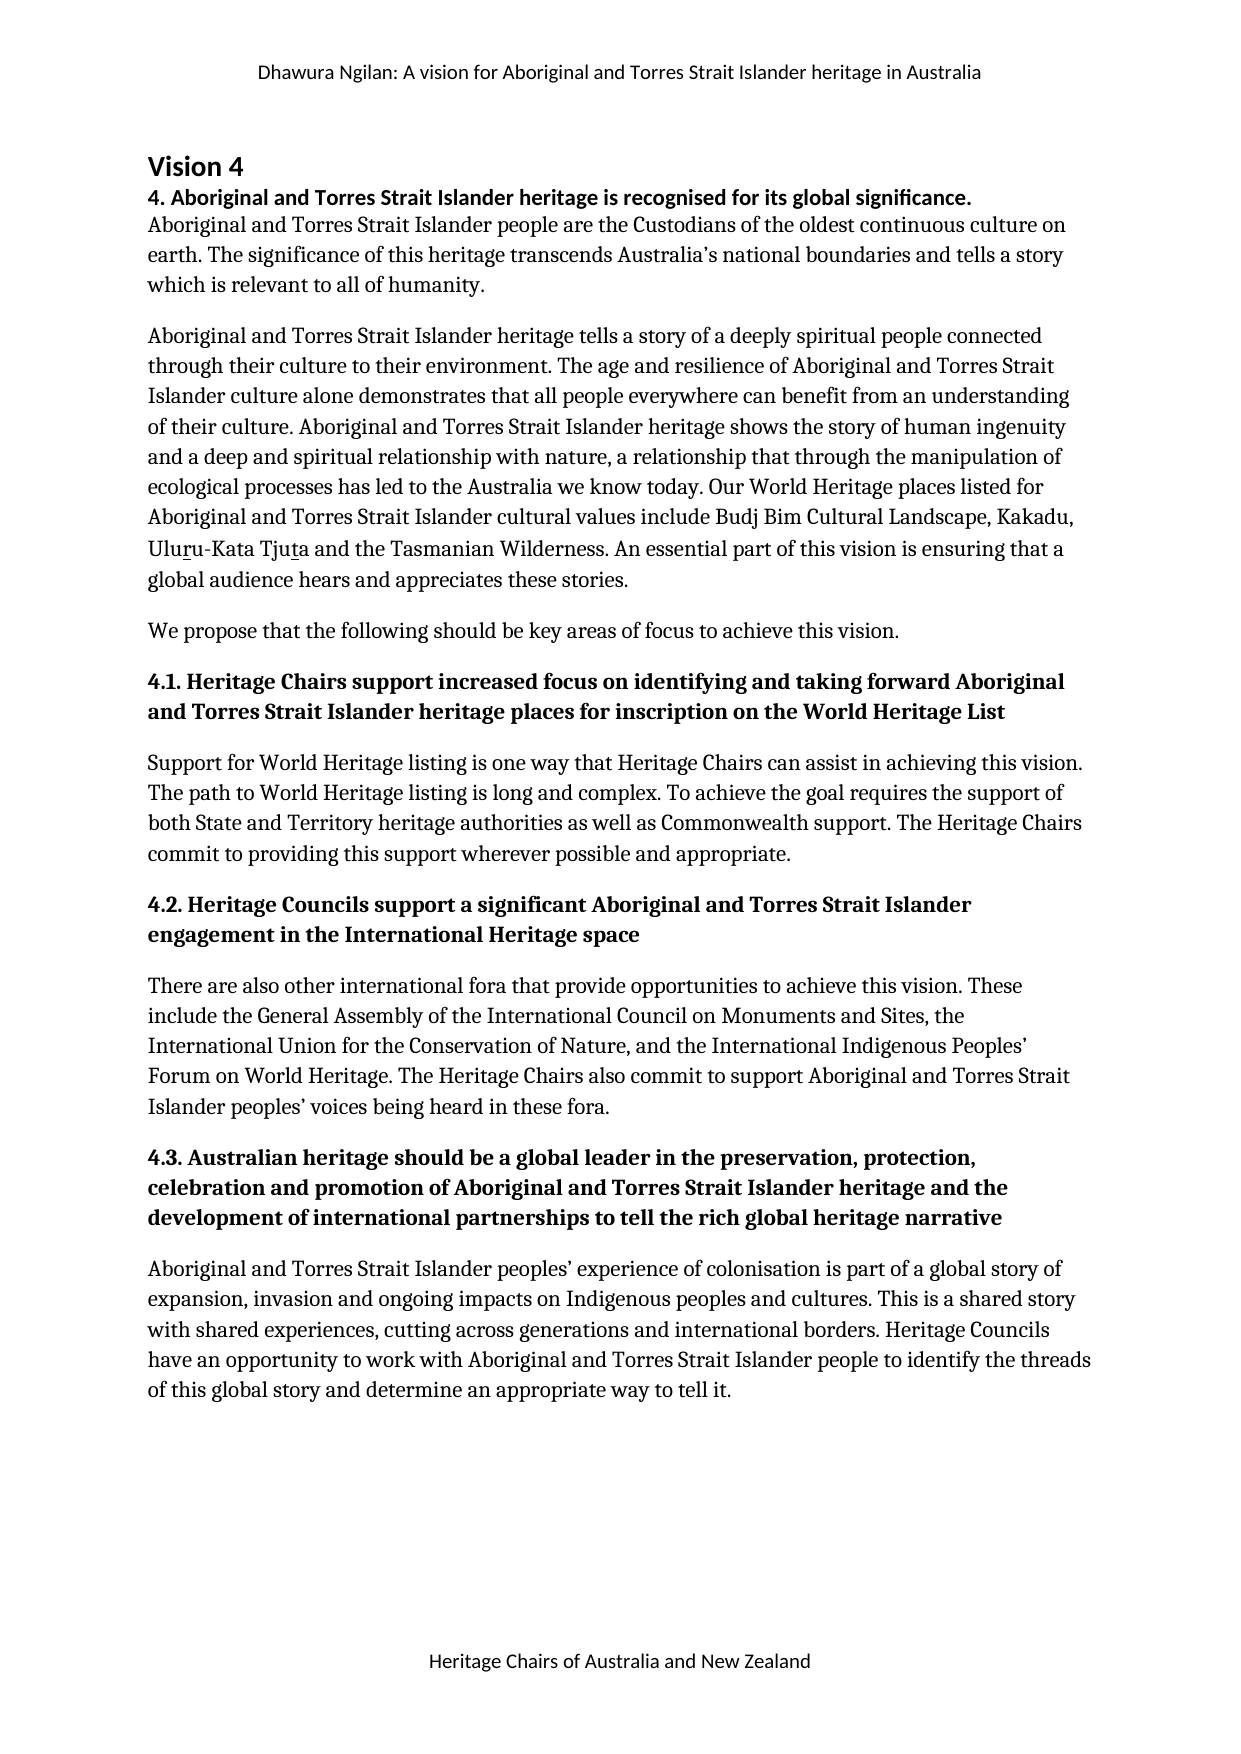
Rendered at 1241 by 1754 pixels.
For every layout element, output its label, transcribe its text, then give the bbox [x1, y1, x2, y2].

text There are also other international fora that provide opportunities to achieve this vision. These include the General Assembly of the International Council on Monuments and Sites, the International Union for the Conservation of Nature, and the International Indigenous Peoples’ Forum on World Heritage. The Heritage Chairs also commit to support Aboriginal and Torres Strait Islander peoples’ voices being heard in these fora. [148, 973, 1092, 1120]
text Aboriginal and Torres Strait Islander heritage tells a story of a deeply spiritual people connected through their culture to their environment. The age and resilience of Aboriginal and Torres Strait Islander culture alone demonstrates that all people everywhere can benefit from an understanding of their culture. Aboriginal and Torres Strait Islander heritage shows the story of human ingenuity and a deep and spiritual relationship with nature, a relationship that through the manipulation of ecological processes has led to the Australia we know today. Our World Heritage places listed for Aboriginal and Torres Strait Islander cultural values include Budj Bim Cultural Landscape, Kakadu, Uluru-Kata Tjuta and the Tasmanian Wilderness. An essential part of this vision is ensuring that a global audience hears and appreciates these stories. [148, 323, 1092, 593]
text 4.3. Australian heritage should be a global leader in the preservation, protection, celebration and promotion of Aboriginal and Torres Strait Islander heritage and the development of international partnerships to tell the rich global heritage narrative [148, 1144, 1092, 1231]
text We propose that the following should be key areas of focus to achieve this vision. [148, 617, 1092, 644]
text 4.1. Heritage Chairs support increased focus on identifying and taking forward Aboriginal and Torres Strait Islander heritage places for inscription on the World Heritage List [148, 668, 1092, 725]
text 4.2. Heritage Councils support a significant Aboriginal and Torres Strait Islander engagement in the International Heritage space [148, 891, 1092, 948]
text Aboriginal and Torres Strait Islander people are the Custodians of the oldest continuous culture on earth. The significance of this heritage transcends Australia’s national boundaries and tells a story which is relevant to all of humanity. [148, 211, 1092, 298]
subtitle 4. Aboriginal and Torres Strait Islander heritage is recognised for its global significance. [148, 183, 1092, 211]
subtitle Vision 4 [148, 148, 1092, 183]
text Support for World Heritage listing is one way that Heritage Chairs can assist in achieving this vision. The path to World Heritage listing is long and complex. To achieve the goal requires the support of both State and Territory heritage authorities as well as Commonwealth support. The Heritage Chairs commit to providing this support wherever possible and appropriate. [148, 750, 1092, 867]
text Aboriginal and Torres Strait Islander peoples’ experience of colonisation is part of a global story of expansion, invasion and ongoing impacts on Indigenous peoples and cultures. This is a shared story with shared experiences, cutting across generations and international borders. Heritage Councils have an opportunity to work with Aboriginal and Torres Strait Islander people to identify the threads of this global story and determine an appropriate way to tell it. [148, 1256, 1092, 1403]
